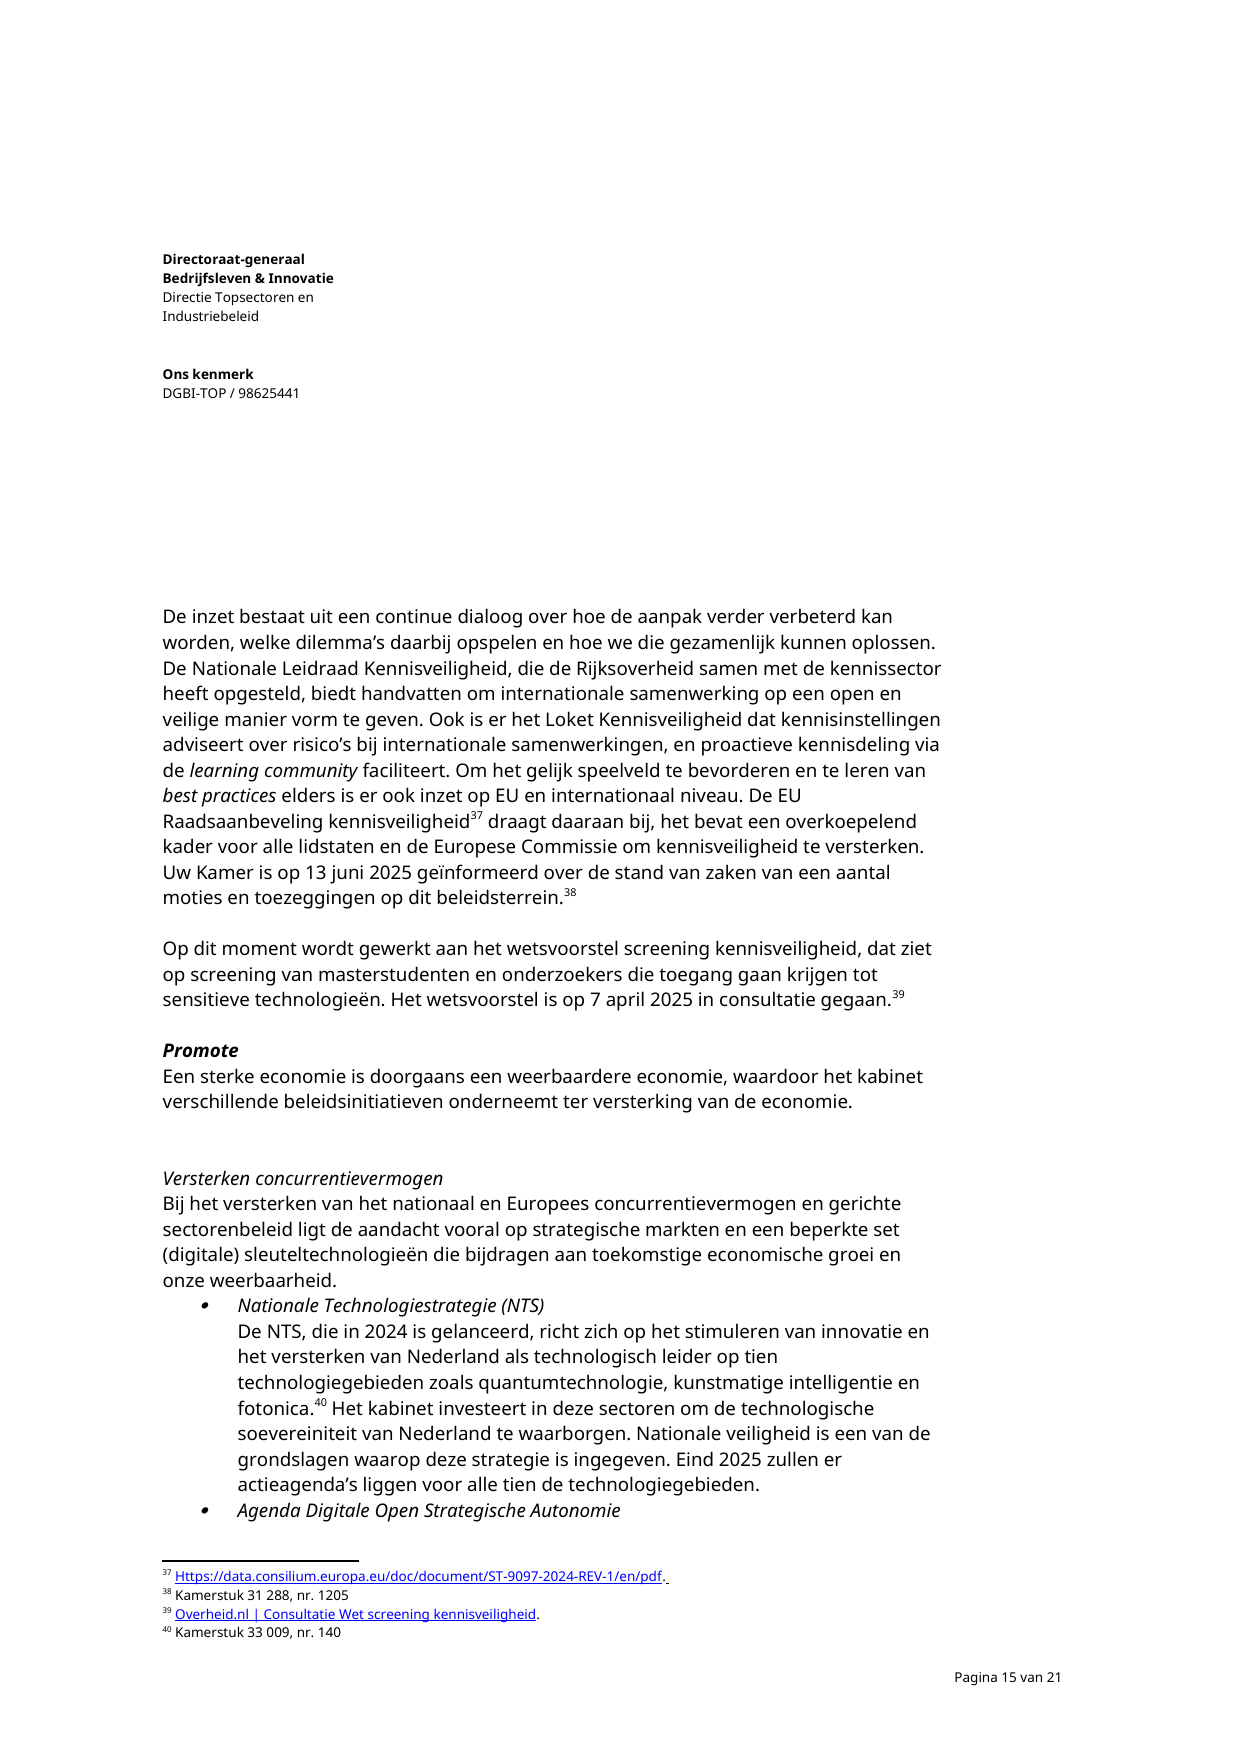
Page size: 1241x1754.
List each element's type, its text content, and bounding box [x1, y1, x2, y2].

list Nationale Technologiestrategie (NTS) [200, 1293, 947, 1318]
text Een sterke economie is doorgaans een weerbaardere economie, waardoor het kabinet verschillende beleidsinitiatieven onderneemt ter versterking van de economie. [162, 1063, 947, 1114]
list De NTS, die in 2024 is gelanceerd, richt zich op het stimuleren van innovatie en het versterken van Nederland als technologisch leider op tien technologiegebieden zoals quantumtechnologie, kunstmatige intelligentie en fotonica. Het kabinet investeert in deze sectoren om de technologische soevereiniteit van Nederland te waarborgen. Nationale veiligheid is een van de grondslagen waarop deze strategie is ingegeven. Eind 2025 zullen er actieagenda’s liggen voor alle tien de technologiegebieden. [237, 1318, 947, 1497]
text De inzet bestaat uit een continue dialoog over hoe de aanpak verder verbeterd kan worden, welke dilemma’s daarbij opspelen en hoe we die gezamenlijk kunnen oplossen. De Nationale Leidraad Kennisveiligheid, die de Rijksoverheid samen met de kennissector heeft opgesteld, biedt handvatten om internationale samenwerking op een open en veilige manier vorm te geven. Ook is er het Loket Kennisveiligheid dat kennisinstellingen adviseert over risico’s bij internationale samenwerkingen, en proactieve kennisdeling via de learning community faciliteert. Om het gelijk speelveld te bevorderen en te leren van best practices elders is er ook inzet op EU en internationaal niveau. De EU Raadsaanbeveling kennisveiligheid draagt daaraan bij, het bevat een overkoepelend kader voor alle lidstaten en de Europese Commissie om kennisveiligheid te versterken. Uw Kamer is op 13 juni 2025 geïnformeerd over de stand van zaken van een aantal moties en toezeggingen op dit beleidsterrein. [162, 604, 947, 910]
text Bij het versterken van het nationaal en Europees concurrentievermogen en gerichte sectorenbeleid ligt de aandacht vooral op strategische markten en een beperkte set (digitale) sleuteltechnologieën die bijdragen aan toekomstige economische groei en onze weerbaarheid. [162, 1191, 947, 1293]
text Promote [162, 1038, 947, 1063]
text Versterken concurrentievermogen [162, 1165, 947, 1191]
list Agenda Digitale Open Strategische Autonomie [200, 1497, 947, 1522]
text Op dit moment wordt gewerkt aan het wetsvoorstel screening kennisveiligheid, dat ziet op screening van masterstudenten en onderzoekers die toegang gaan krijgen tot sensitieve technologieën. Het wetsvoorstel is op 7 april 2025 in consultatie gegaan. [162, 936, 947, 1012]
